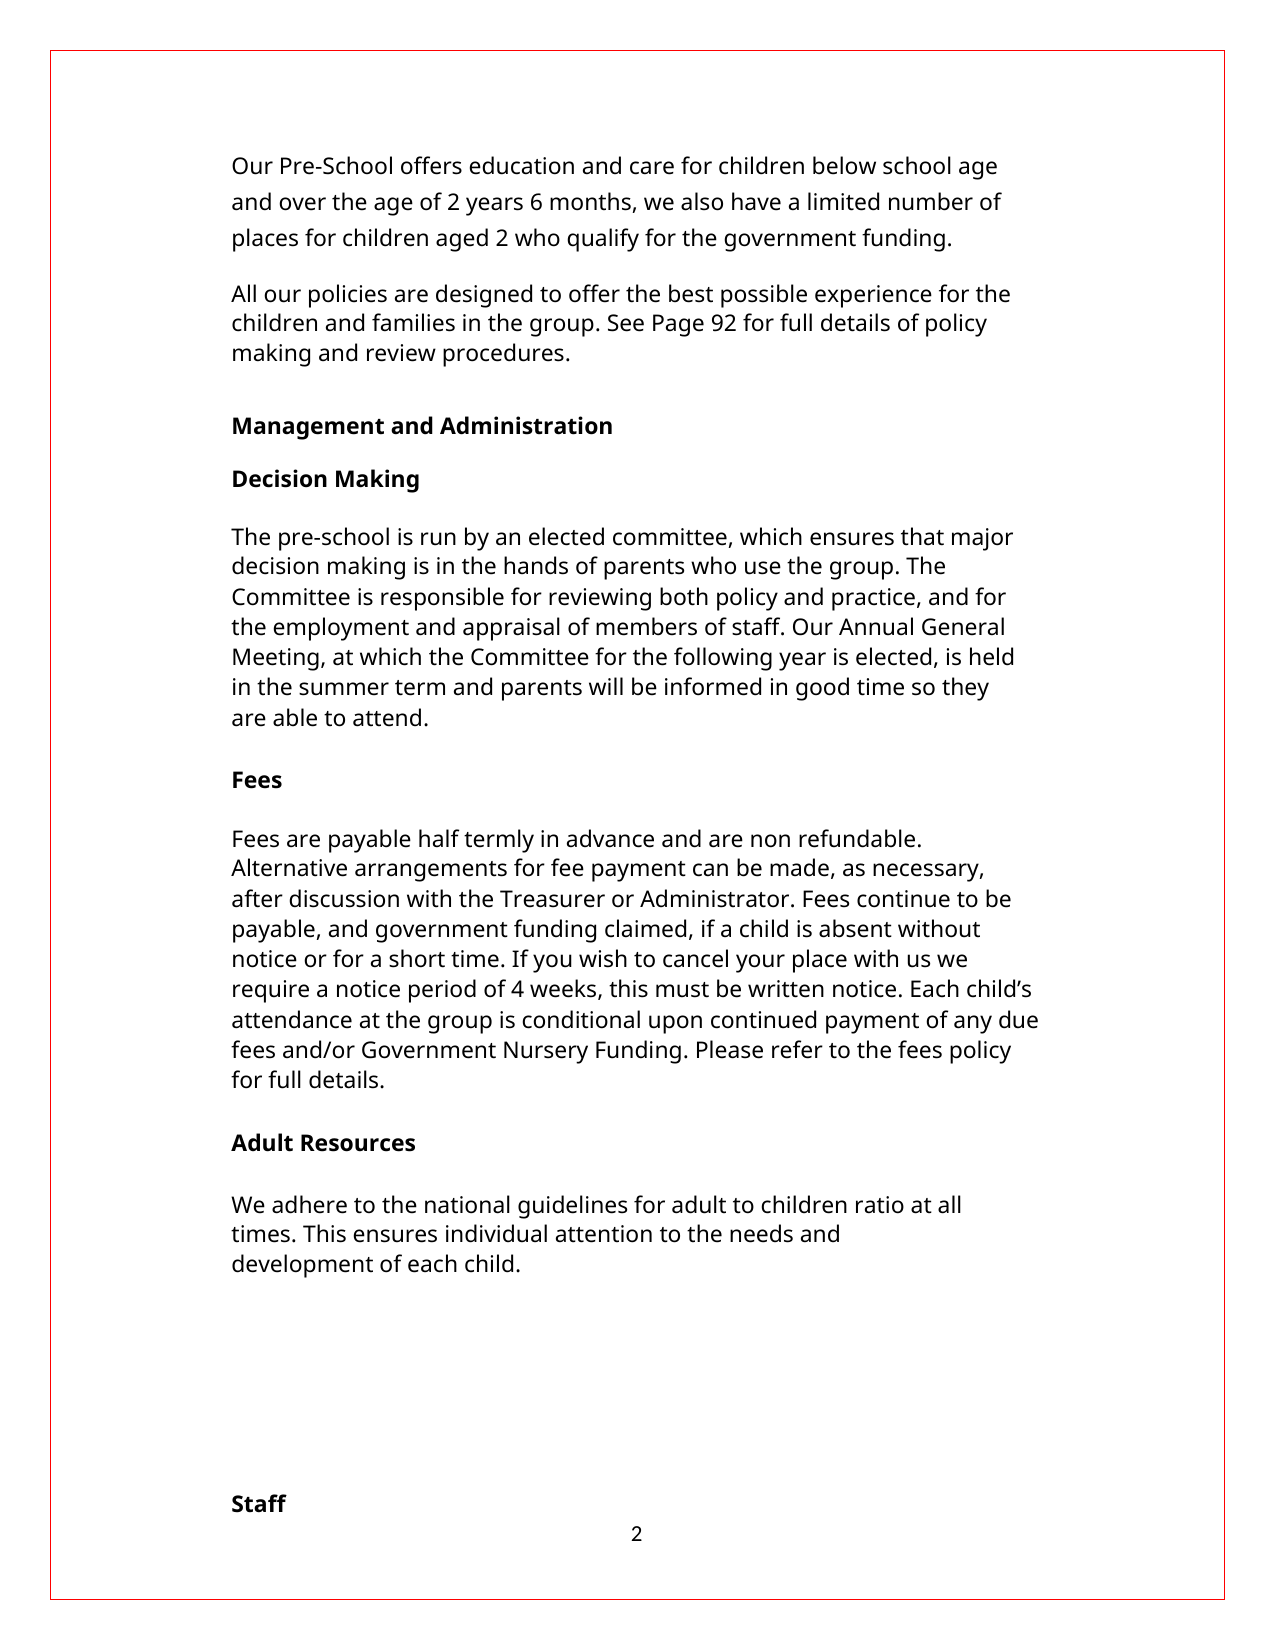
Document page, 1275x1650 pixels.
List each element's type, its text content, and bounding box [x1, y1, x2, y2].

text Management and Administration [231, 410, 1042, 442]
text Our Pre-School offers education and care for children below school age and over the age of 2 years 6 months, we also have a limited number of places for children aged 2 who qualify for the government funding. [231, 150, 1042, 253]
text Adult Resources [231, 1127, 1042, 1158]
text Fees are payable half termly in advance and are non refundable. Alternative arrangements for fee payment can be made, as necessary, after discussion with the Treasurer or Administrator. Fees continue to be payable, and government funding claimed, if a child is absent without notice or for a short time. If you wish to cancel your place with us we require a notice period of 4 weeks, this must be written notice. Each child’s attendance at the group is conditional upon continued payment of any due fees and/or Government Nursery Funding. Please refer to the fees policy for full details. [231, 823, 1042, 1096]
text Decision Making [231, 462, 1042, 493]
text All our policies are designed to offer the best possible experience for the children and families in the group. See Page 92 for full details of policy making and review procedures. [231, 279, 1033, 369]
text Staff [231, 1487, 1042, 1518]
text The pre-school is run by an elected committee, which ensures that major decision making is in the hands of parents who use the group. The Committee is responsible for reviewing both policy and practice, and for the employment and appraisal of members of staff. Our Annual General Meeting, at which the Committee for the following year is elected, is held in the summer term and parents will be informed in good time so they are able to attend. [231, 521, 1023, 733]
text Fees [231, 764, 1042, 795]
text We adhere to the national guidelines for adult to children ratio at all times. This ensures individual attention to the needs and development of each child. [231, 1190, 964, 1279]
